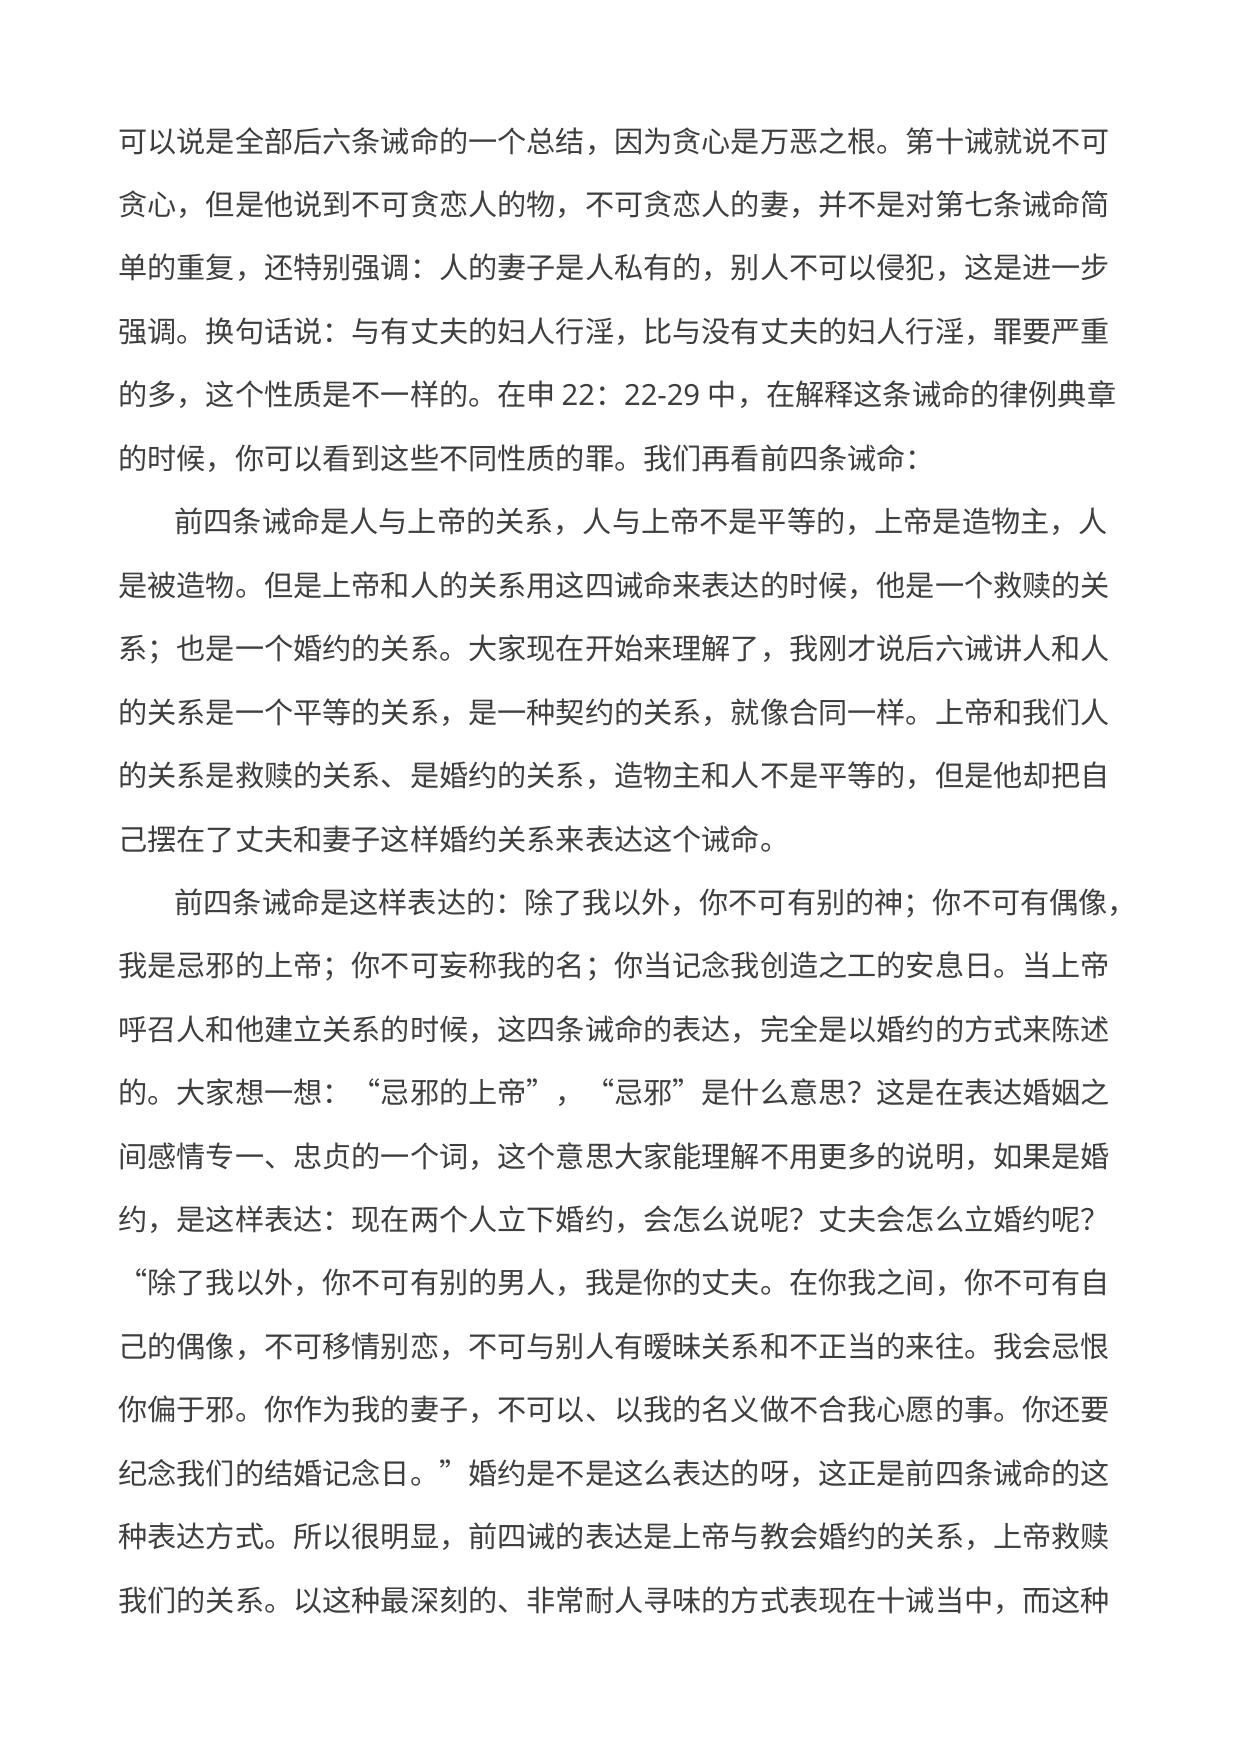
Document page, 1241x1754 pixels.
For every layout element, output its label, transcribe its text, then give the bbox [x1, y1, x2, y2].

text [118, 879, 1122, 1619]
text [118, 118, 1122, 478]
text 前四条诫命是人与上帝的关系，人与上帝不是平等的，上帝是造物主，人是被造物。但是人的关系用四诫命来表达的时候，是一个救赎的关系也是一个婚约的关系。大家现在开始来理解，后六诫人和人的关系是一个平等的，契约的关系，就像合同一样。上帝和我们人的关系是救赎的关系、婚约的关系，造物主和人不是平等的，但是他却把自己摆在了丈夫和妻子这样婚约关系来表达诫命。 [118, 499, 1122, 858]
